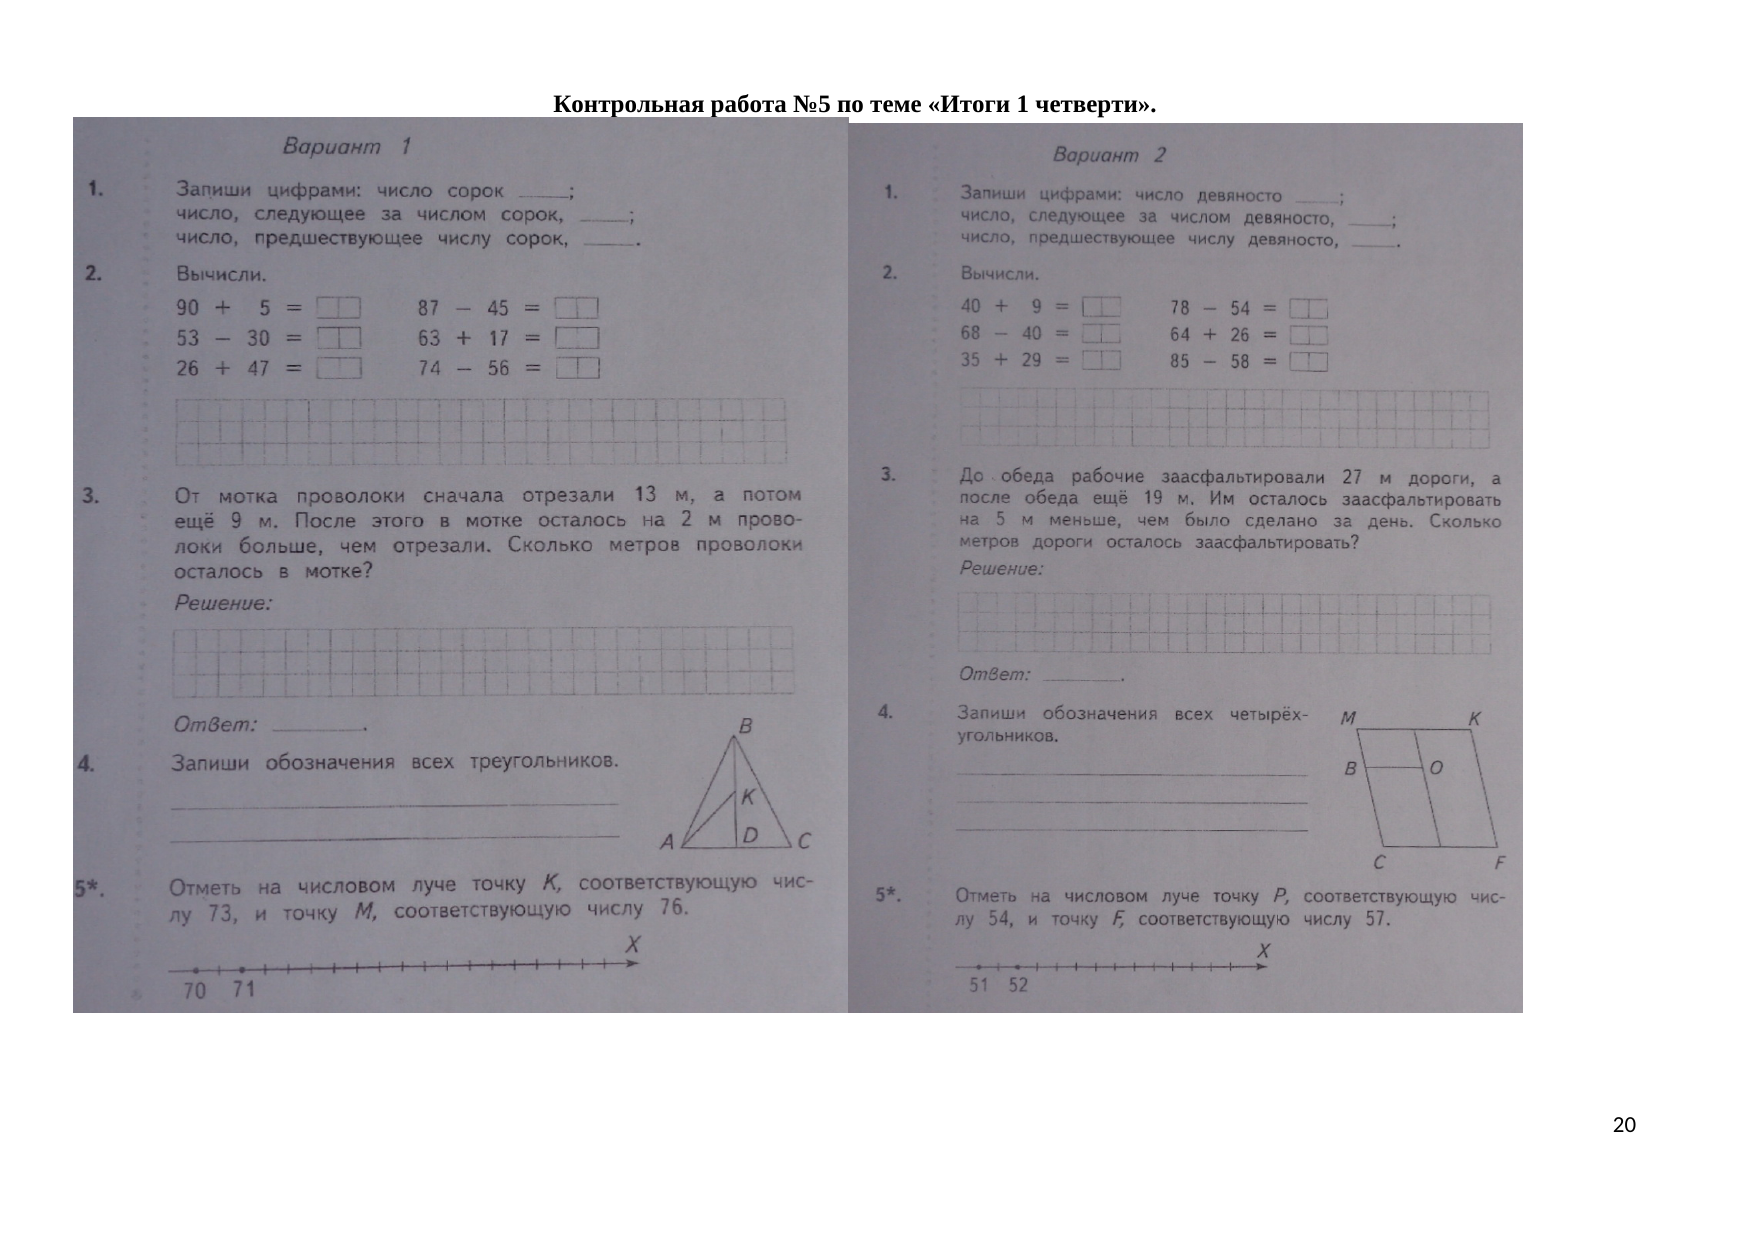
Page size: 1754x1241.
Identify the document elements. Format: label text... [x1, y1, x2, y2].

text Контрольная работа №5 по теме «Итоги 1 четверти». [74, 89, 1636, 117]
picture [73, 117, 1523, 1013]
